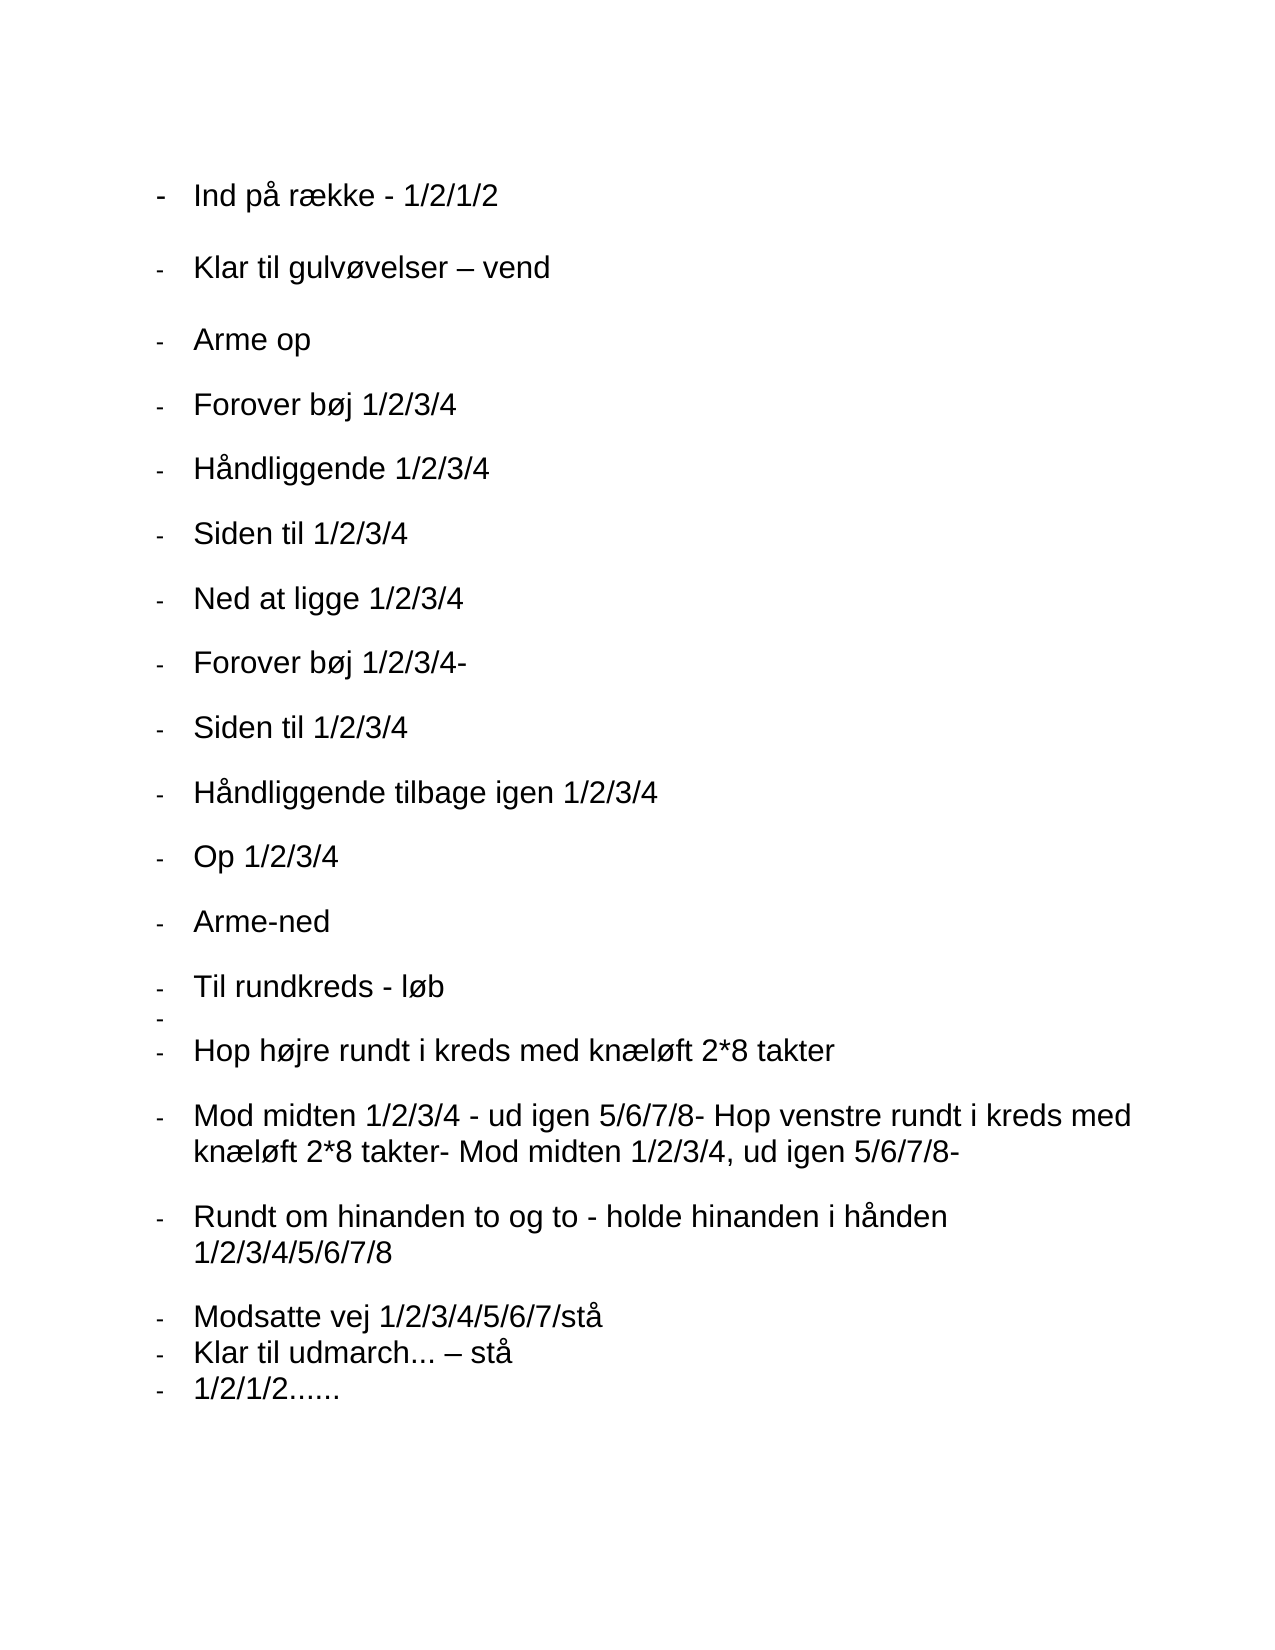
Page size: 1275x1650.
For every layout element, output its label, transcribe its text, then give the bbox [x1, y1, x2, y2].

list Arme op [156, 321, 1157, 357]
list Forover bøj 1/2/3/4- [156, 644, 1157, 680]
list Klar til gulvøvelser – vend [156, 249, 1157, 285]
list Ned at ligge 1/2/3/4 [156, 580, 1157, 616]
list Siden til 1/2/3/4 [156, 709, 1157, 745]
list Mod midten 1/2/3/4 - ud igen 5/6/7/8- Hop venstre rundt i kreds med knæløft 2*8 takter- Mod midten 1/2/3/4, ud igen 5/6/7/8- [156, 1097, 1157, 1169]
list Modsatte vej 1/2/3/4/5/6/7/stå [156, 1298, 1157, 1334]
list Til rundkreds - løb [156, 968, 1157, 1004]
list 1/2/1/2...... [156, 1370, 1157, 1406]
list Klar til udmarch... – stå [156, 1334, 1157, 1370]
list Ind på række - 1/2/1/2 [156, 177, 1157, 213]
list Håndliggende 1/2/3/4 [156, 450, 1157, 486]
list Siden til 1/2/3/4 [156, 515, 1157, 551]
list Arme-ned [156, 903, 1157, 939]
list Håndliggende tilbage igen 1/2/3/4 [156, 774, 1157, 810]
list Hop højre rundt i kreds med knæløft 2*8 takter [156, 1032, 1157, 1068]
list Rundt om hinanden to og to - holde hinanden i hånden 1/2/3/4/5/6/7/8 [156, 1198, 1157, 1270]
list Op 1/2/3/4 [156, 838, 1157, 874]
list Forover bøj 1/2/3/4 [156, 386, 1157, 422]
